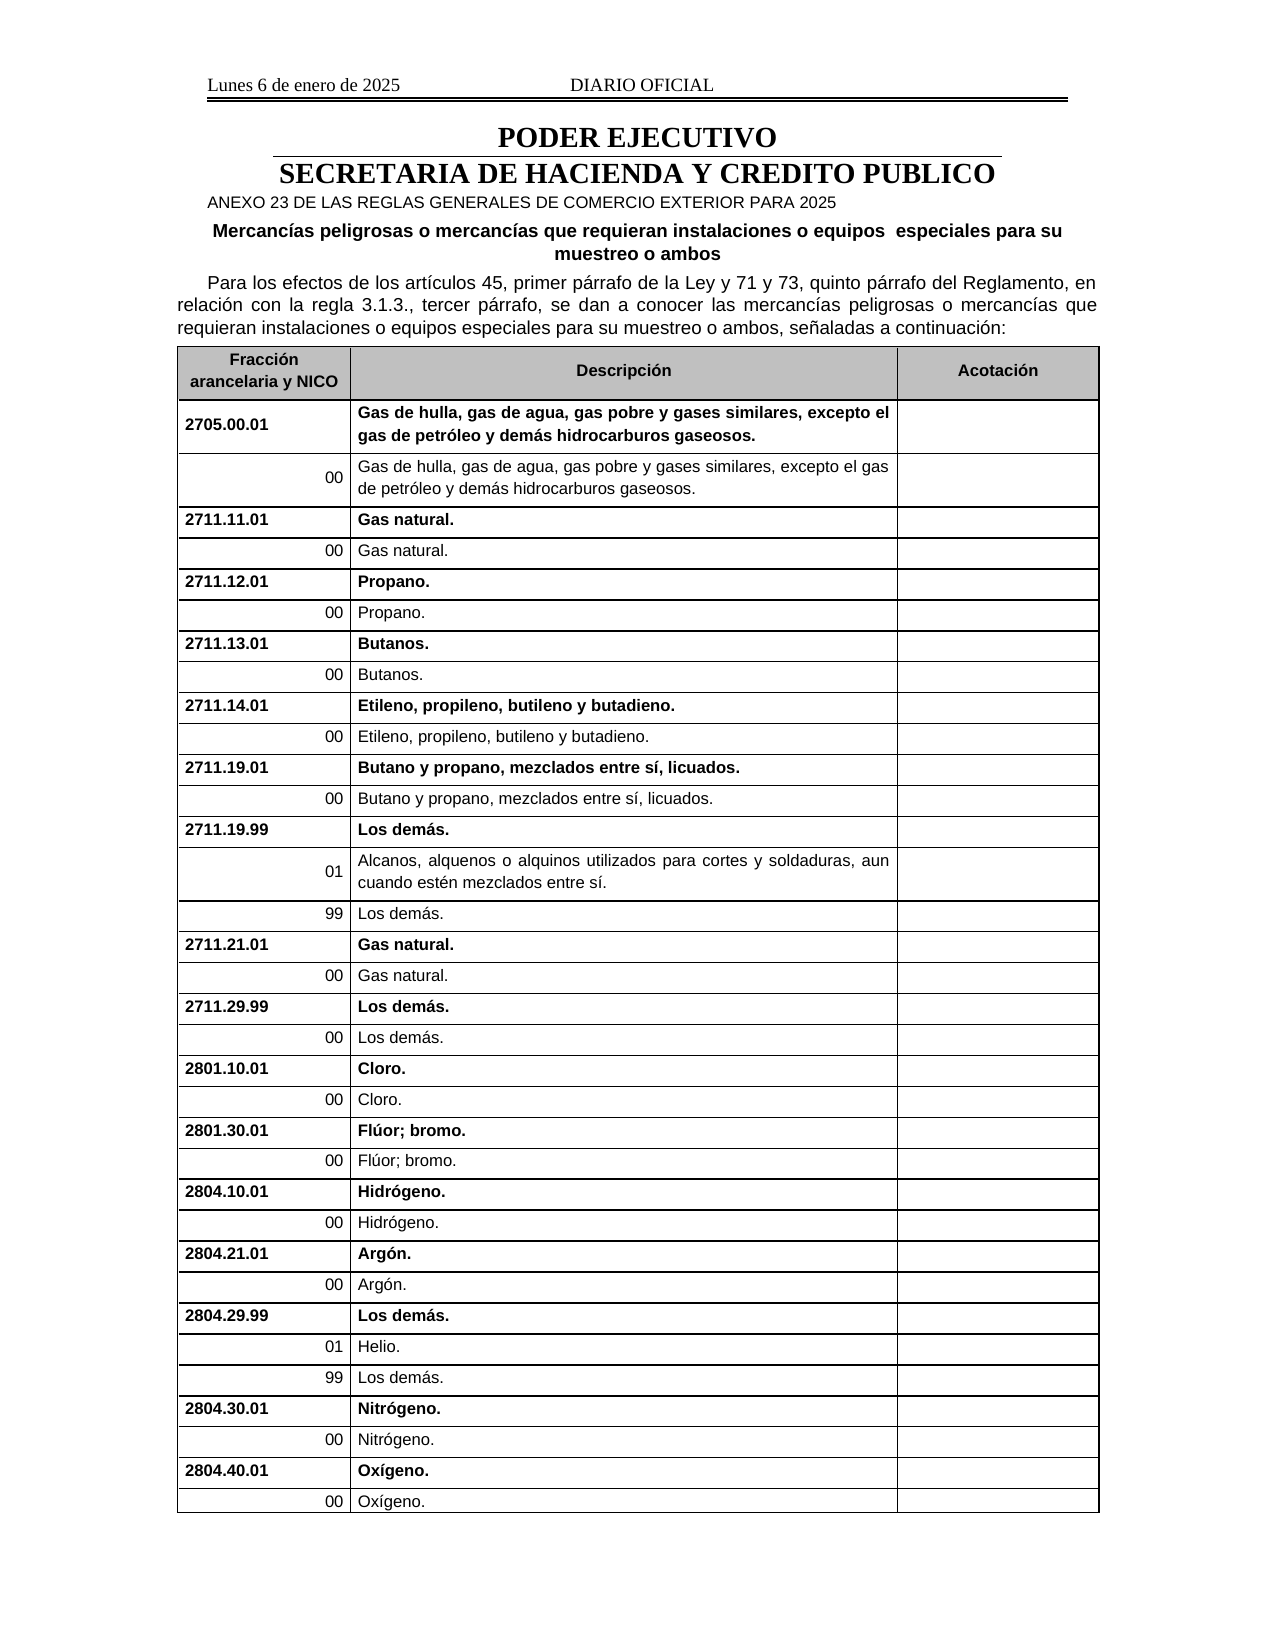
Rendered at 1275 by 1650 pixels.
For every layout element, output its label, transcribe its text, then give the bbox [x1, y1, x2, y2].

table_cell Gas natural. [351, 932, 897, 962]
table_cell Flúor; bromo. [351, 1118, 897, 1147]
table_cell [898, 1304, 1098, 1333]
table_cell Hidrógeno. [351, 1180, 897, 1209]
table_cell 00 [178, 1427, 350, 1457]
table_cell 00 [178, 1210, 350, 1240]
table_cell 00 [178, 724, 350, 754]
table_cell 01 [178, 848, 350, 900]
table_cell 00 [178, 454, 350, 506]
table_cell Gas natural. [351, 539, 897, 568]
table_cell 00 [178, 1087, 350, 1116]
table_cell 00 [178, 662, 350, 692]
text Mercancías peligrosas o mercancías que requieran instalaciones o equipos especiales para su muestreo o ambos [177, 219, 1098, 264]
text SECRETARIA DE HACIENDA Y CREDITO PUBLICO [177, 157, 1098, 190]
table_header Acotación [898, 347, 1098, 399]
table_cell 2711.14.01 [178, 693, 350, 723]
table_cell 2804.29.99 [178, 1303, 350, 1333]
table_cell 2804.30.01 [178, 1396, 350, 1426]
table_cell [898, 1427, 1098, 1457]
table_cell 2711.21.01 [178, 932, 350, 962]
table_cell Flúor; bromo. [351, 1149, 897, 1178]
table_cell [898, 539, 1098, 568]
table_cell [898, 1335, 1098, 1364]
table_cell 2711.19.01 [178, 755, 350, 784]
table_cell [898, 454, 1098, 506]
table_cell 00 [178, 1025, 350, 1054]
table_cell [898, 1397, 1098, 1426]
table_cell 2711.11.01 [178, 507, 350, 537]
table_cell [898, 601, 1098, 630]
table_cell Etileno, propileno, butileno y butadieno. [351, 724, 897, 754]
table_cell 00 [178, 538, 350, 568]
table_cell 2804.40.01 [178, 1458, 350, 1488]
table_header Fracción arancelaria y NICO [178, 347, 350, 399]
table_cell 2711.12.01 [178, 569, 350, 599]
table_cell Los demás. [351, 1025, 897, 1054]
table_cell [898, 902, 1098, 931]
table_cell 00 [178, 1272, 350, 1302]
table_cell Los demás. [351, 902, 897, 931]
table_cell Los demás. [351, 994, 897, 1024]
table_cell [898, 570, 1098, 599]
table_cell Los demás. [351, 817, 897, 846]
table_cell Gas de hulla, gas de agua, gas pobre y gases similares, excepto el gas de petróleo y demás hidrocarburos gaseosos. [351, 454, 897, 506]
table_cell [898, 1366, 1098, 1395]
table_cell 00 [178, 1489, 350, 1512]
table_cell Cloro. [351, 1087, 897, 1116]
table_cell [898, 724, 1098, 754]
table_cell [898, 848, 1098, 900]
table_cell [898, 662, 1098, 692]
table_cell Gas natural. [351, 508, 897, 537]
table_cell [898, 817, 1098, 846]
table_cell 2711.13.01 [178, 631, 350, 661]
table_cell 99 [178, 901, 350, 931]
table_cell 2804.21.01 [178, 1241, 350, 1271]
table_cell [898, 963, 1098, 993]
table_cell 2705.00.01 [178, 400, 350, 453]
table_cell 2801.30.01 [178, 1118, 350, 1147]
table_cell [898, 755, 1098, 784]
table_cell Butano y propano, mezclados entre sí, licuados. [351, 755, 897, 784]
table_cell Oxígeno. [351, 1489, 897, 1512]
table_cell Argón. [351, 1242, 897, 1271]
table_cell 00 [178, 786, 350, 816]
table_cell [898, 1149, 1098, 1178]
table_cell [898, 932, 1098, 962]
table_cell [898, 786, 1098, 816]
table_cell [898, 1242, 1098, 1271]
table_cell Nitrógeno. [351, 1427, 897, 1457]
table_cell 99 [178, 1365, 350, 1395]
table_cell [898, 693, 1098, 723]
table_cell 2711.19.99 [178, 817, 350, 846]
table_cell [898, 508, 1098, 537]
table_cell Gas natural. [351, 963, 897, 993]
table_cell [898, 1025, 1098, 1054]
table_cell Gas de hulla, gas de agua, gas pobre y gases similares, excepto el gas de petróleo y demás hidrocarburos gaseosos. [351, 401, 897, 453]
table_cell [898, 1211, 1098, 1240]
table_cell Propano. [351, 570, 897, 599]
table_cell Argón. [351, 1273, 897, 1302]
text ANEXO 23 DE LAS REGLAS GENERALES DE COMERCIO EXTERIOR PARA 2025 [177, 190, 1098, 213]
table_cell Nitrógeno. [351, 1397, 897, 1426]
table_cell 2804.10.01 [178, 1179, 350, 1209]
table_cell [898, 1458, 1098, 1488]
table_cell Los demás. [351, 1366, 897, 1395]
table_header Descripción [351, 347, 897, 399]
table_cell Los demás. [351, 1304, 897, 1333]
table_cell 01 [178, 1334, 350, 1364]
table_cell [898, 1273, 1098, 1302]
table_cell 00 [178, 963, 350, 993]
table_cell Hidrógeno. [351, 1211, 897, 1240]
table_cell Etileno, propileno, butileno y butadieno. [351, 693, 897, 723]
table_cell Butanos. [351, 632, 897, 661]
table_cell [898, 1489, 1098, 1512]
text PODER EJECUTIVO [273, 120, 1002, 156]
table_cell [898, 1056, 1098, 1086]
table_cell Cloro. [351, 1056, 897, 1086]
table_cell Alcanos, alquenos o alquinos utilizados para cortes y soldaduras, aun cuando estén mezclados entre sí. [351, 848, 897, 900]
text Para los efectos de los artículos 45, primer párrafo de la Ley y 71 y 73, quinto párrafo del Reglamento, en relación con la regla 3.1.3., tercer párrafo, se dan a conocer las mercancías peligrosas o mercancías que requieran instalaciones o equipos especiales para su muestreo o ambos, señaladas a continuación: [177, 271, 1098, 339]
table_cell [898, 632, 1098, 661]
table_cell 00 [178, 600, 350, 630]
table_cell Oxígeno. [351, 1458, 897, 1488]
table_cell [898, 994, 1098, 1024]
table_cell [898, 1118, 1098, 1147]
table_cell [898, 1180, 1098, 1209]
table_cell 00 [178, 1149, 350, 1178]
table_cell Propano. [351, 601, 897, 630]
table_cell Butanos. [351, 662, 897, 692]
table_cell 2711.29.99 [178, 994, 350, 1024]
table_cell [898, 401, 1098, 453]
table_cell Butano y propano, mezclados entre sí, licuados. [351, 786, 897, 816]
table_cell Helio. [351, 1335, 897, 1364]
table_cell [898, 1087, 1098, 1116]
table_cell 2801.10.01 [178, 1056, 350, 1086]
